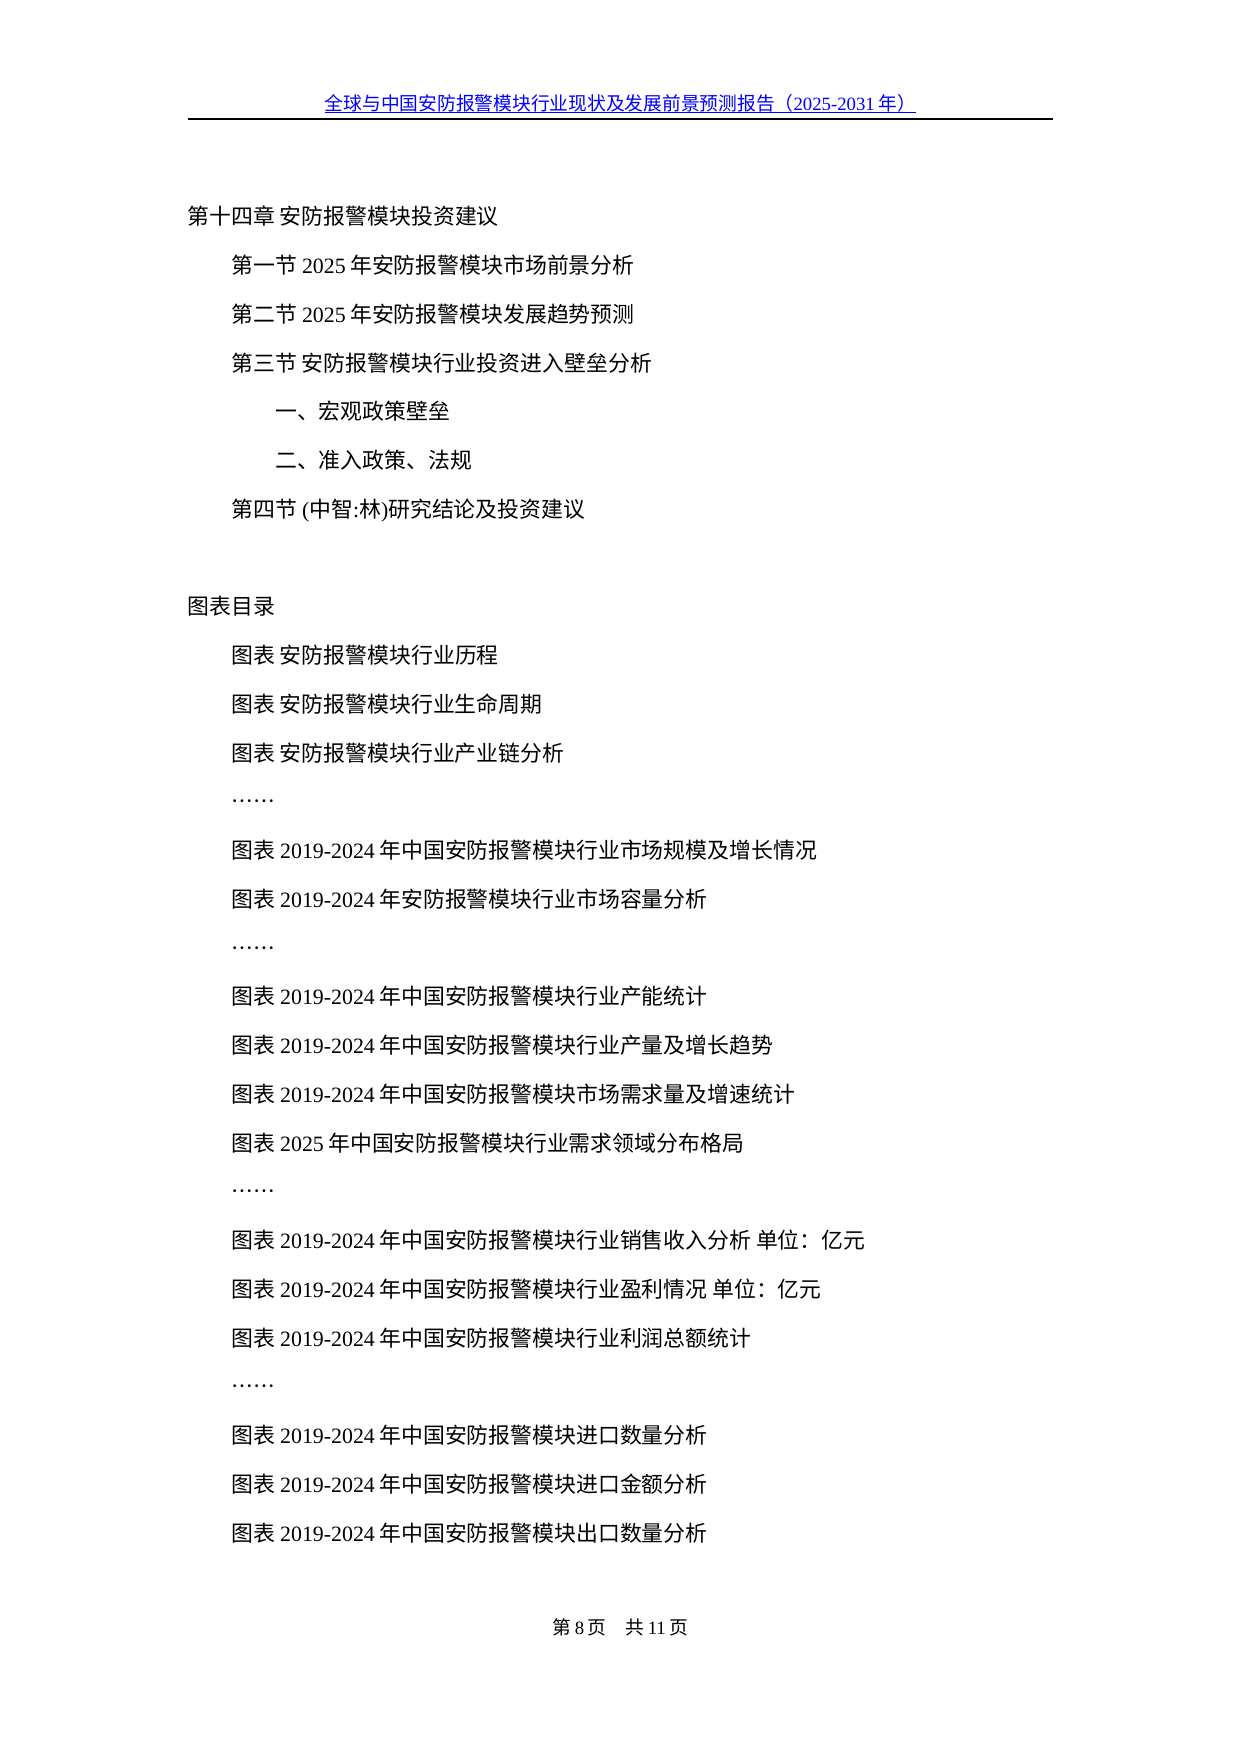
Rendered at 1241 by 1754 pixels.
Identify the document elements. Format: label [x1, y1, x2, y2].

text [187, 150, 1053, 1548]
